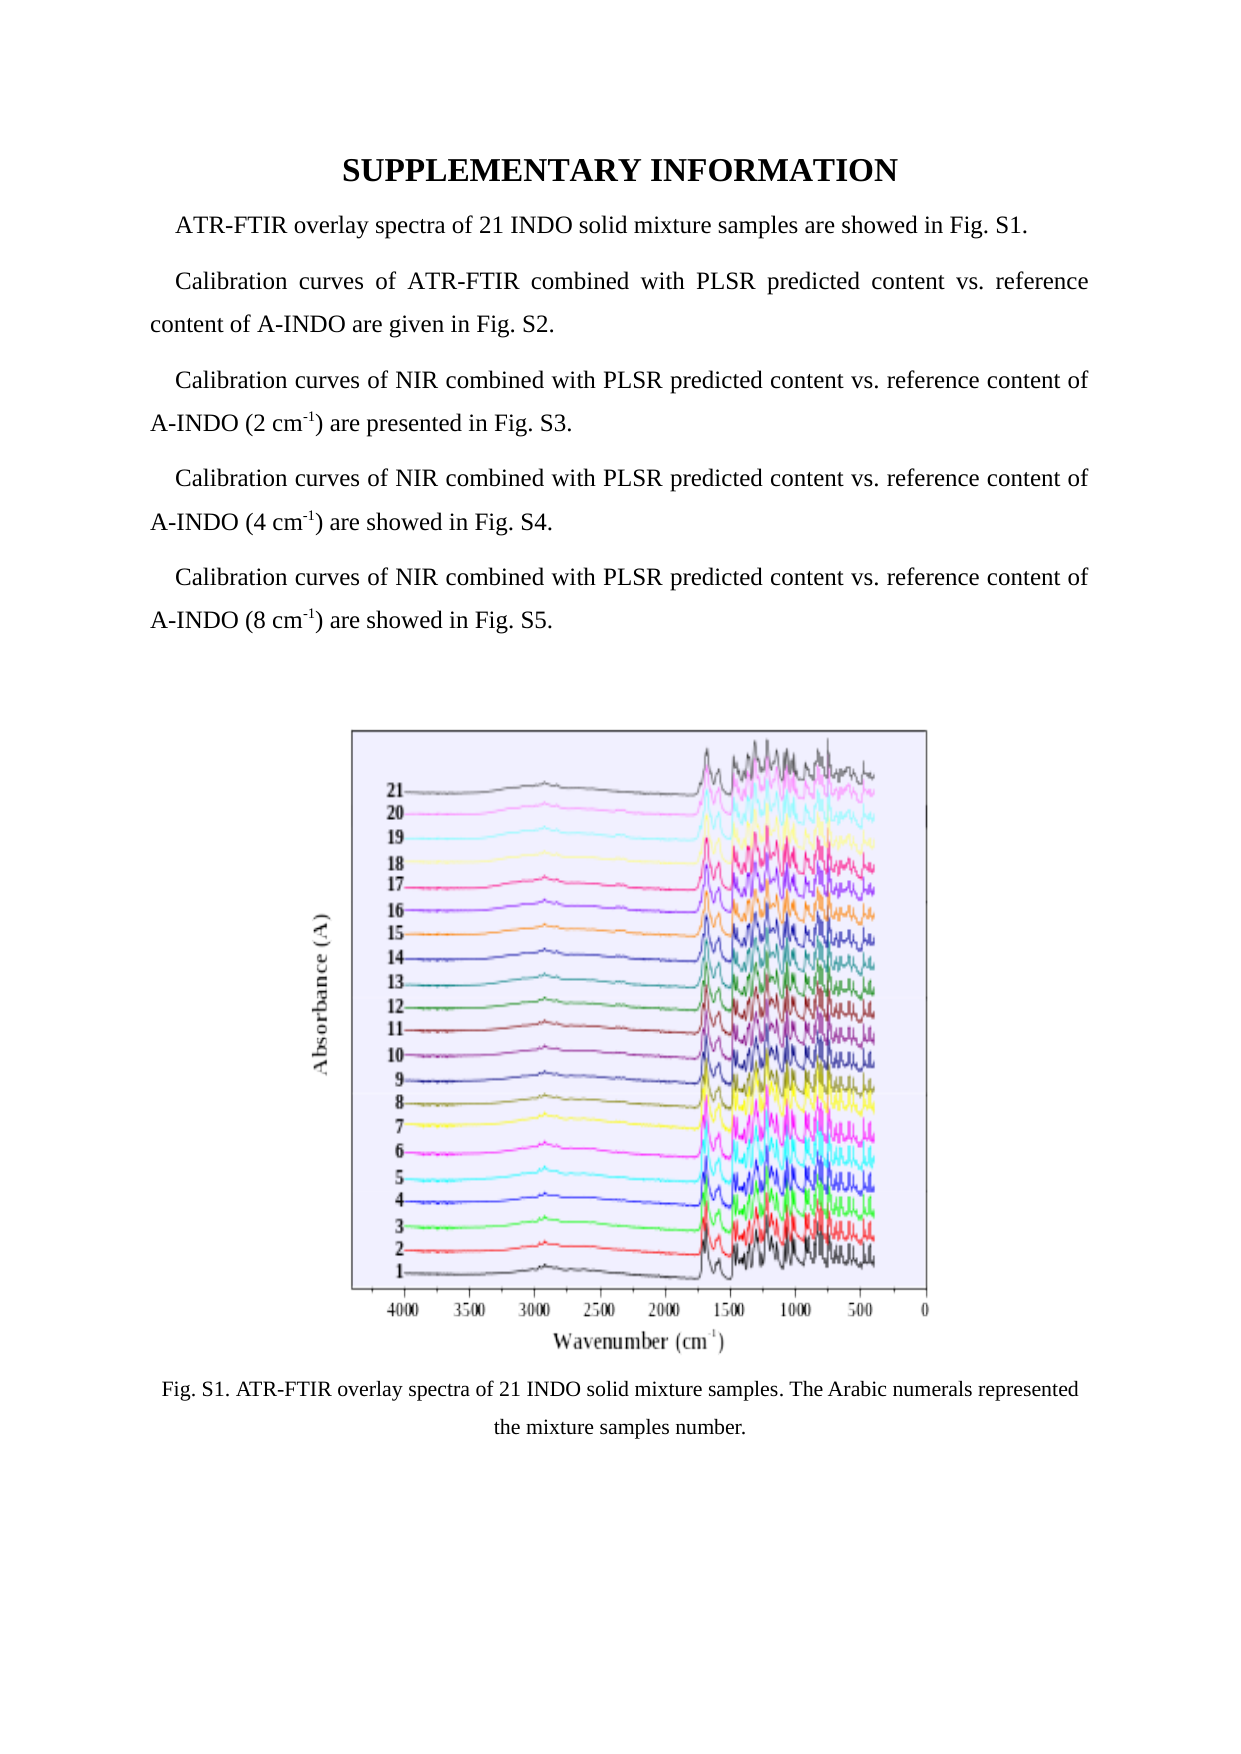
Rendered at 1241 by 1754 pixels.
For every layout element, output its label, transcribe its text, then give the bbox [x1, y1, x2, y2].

text Calibration curves of NIR combined with PLSR predicted content vs. reference content of A-INDO (8 cm-1) are showed in Fig. S5. [150, 562, 1090, 634]
text SUPPLEMENTARY INFORMATION [150, 150, 1090, 188]
text Calibration curves of NIR combined with PLSR predicted content vs. reference content of A-INDO (4 cm-1) are showed in Fig. S4. [150, 463, 1090, 535]
text Calibration curves of ATR-FTIR combined with PLSR predicted content vs. reference content of A-INDO are given in Fig. S2. [150, 266, 1090, 338]
text Calibration curves of NIR combined with PLSR predicted content vs. reference content of A-INDO (2 cm-1) are presented in Fig. S3. [150, 365, 1090, 437]
text ATR-FTIR overlay spectra of 21 INDO solid mixture samples are showed in Fig. S1. [150, 210, 1090, 239]
text Fig. S1. ATR-FTIR overlay spectra of 21 INDO solid mixture samples. The Arabic numerals represented the mixture samples number. [150, 1376, 1090, 1439]
